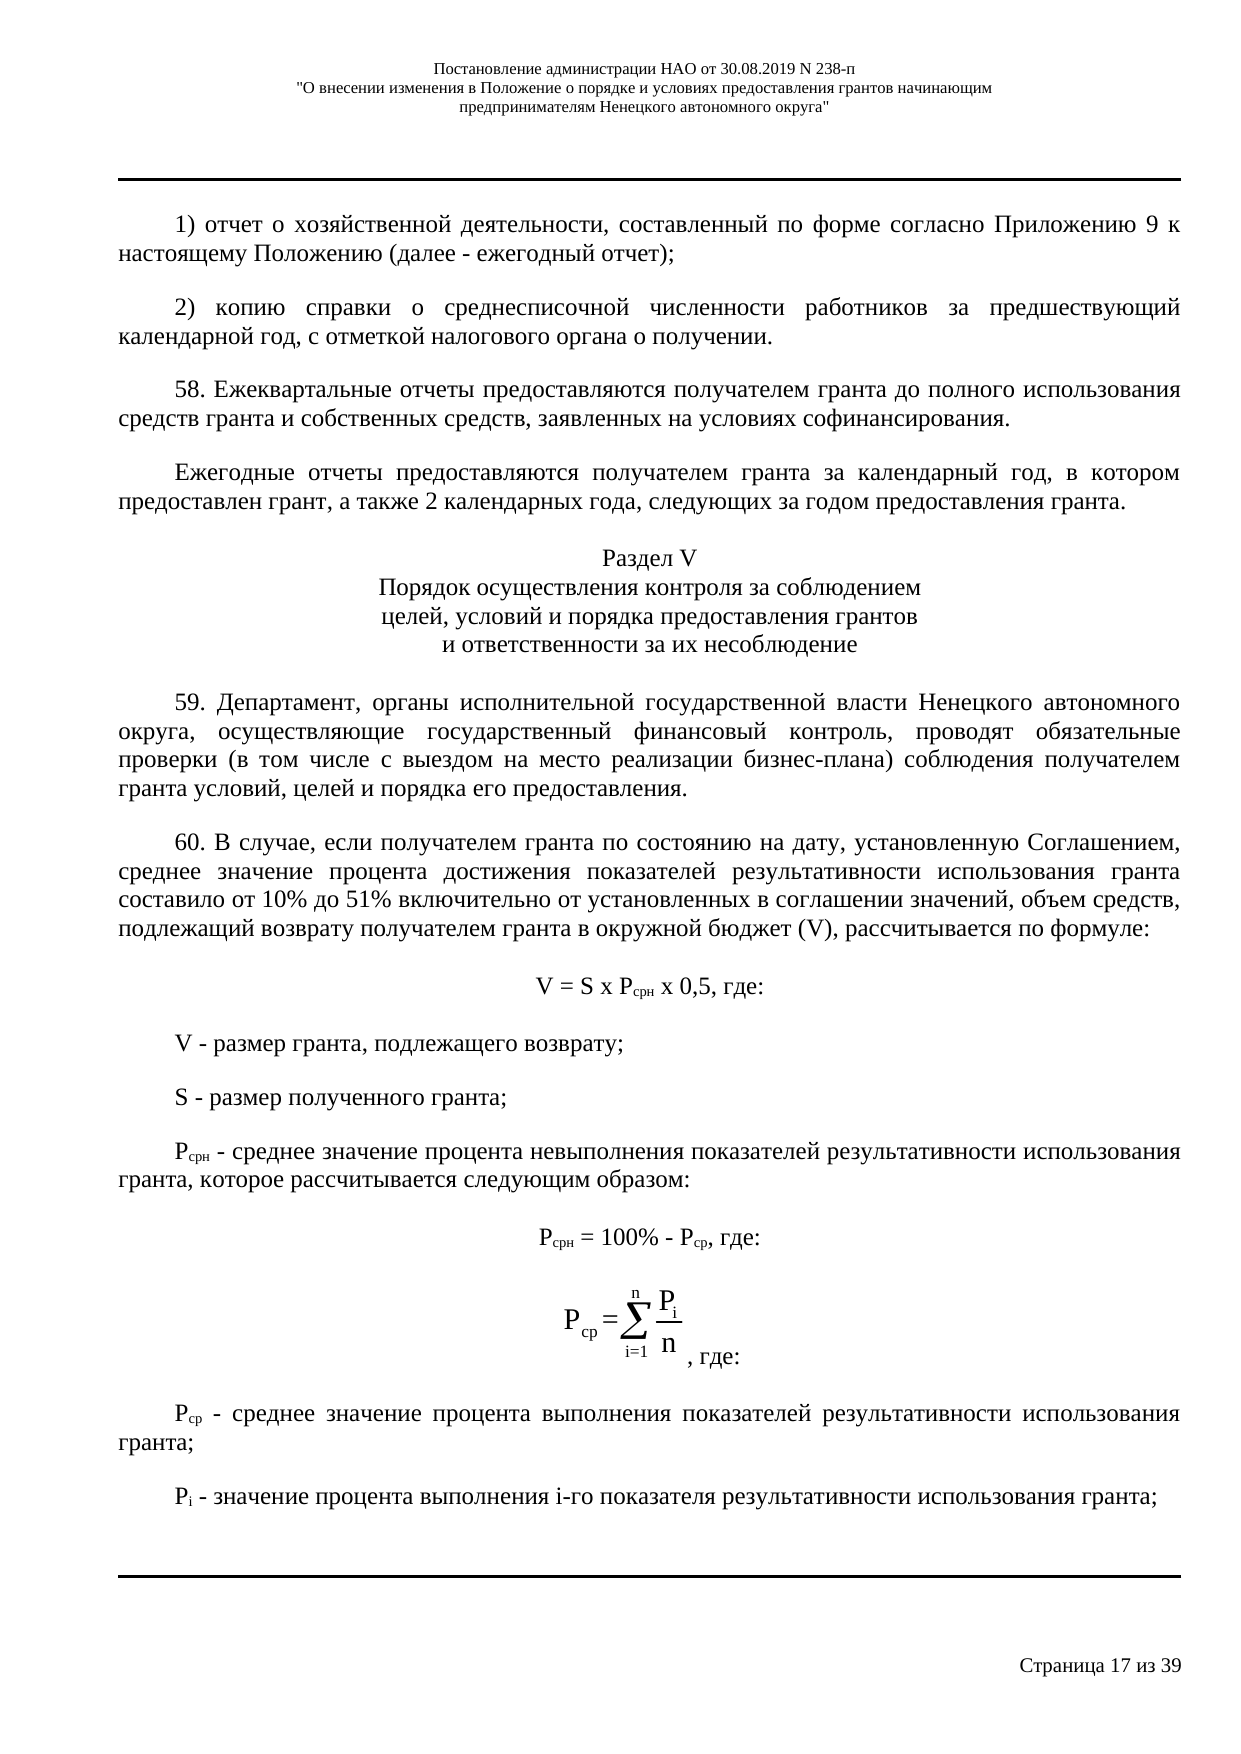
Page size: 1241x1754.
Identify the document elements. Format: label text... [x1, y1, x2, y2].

text V - размер гранта, подлежащего возврату; [118, 1028, 1181, 1057]
text S - размер полученного гранта; [118, 1082, 1181, 1111]
text 59. Департамент, органы исполнительной государственной власти Ненецкого автономного округа, осуществляющие государственный финансовый контроль, проводят обязательные проверки (в том числе с выездом на место реализации бизнес-плана) соблюдения получателем гранта условий, целей и порядка его предоставления. [118, 687, 1181, 802]
text Ежегодные отчеты предоставляются получателем гранта за календарный год, в котором предоставлен грант, а также 2 календарных года, следующих за годом предоставления гранта. [118, 457, 1181, 514]
text , где: [118, 1279, 1181, 1369]
text V = S x Pсрн x 0,5, где: [118, 971, 1181, 999]
text Pср - среднее значение процента выполнения показателей результативности использования гранта; [118, 1398, 1181, 1456]
text 1) отчет о хозяйственной деятельности, составленный по форме согласно Приложению 9 к настоящему Положению (далее - ежегодный отчет); [118, 209, 1181, 267]
text и ответственности за их несоблюдение [118, 629, 1181, 658]
text Pсрн - среднее значение процента невыполнения показателей результативности использования гранта, которое рассчитывается следующим образом: [118, 1136, 1181, 1193]
text Порядок осуществления контроля за соблюдением [118, 572, 1181, 601]
text Раздел V [118, 543, 1181, 572]
text 60. В случае, если получателем гранта по состоянию на дату, установленную Соглашением, среднее значение процента достижения показателей результативности использования гранта составило от 10% до 51% включительно от установленных в соглашении значений, объем средств, подлежащий возврату получателем гранта в окружной бюджет (V), рассчитывается по формуле: [118, 827, 1181, 942]
text Pi - значение процента выполнения i-го показателя результативности использования гранта; [118, 1481, 1181, 1509]
text 58. Ежеквартальные отчеты предоставляются получателем гранта до полного использования средств гранта и собственных средств, заявленных на условиях софинансирования. [118, 374, 1181, 432]
text целей, условий и порядка предоставления грантов [118, 601, 1181, 629]
text Pсрн = 100% - Pср, где: [118, 1222, 1181, 1251]
text 2) копию справки о среднесписочной численности работников за предшествующий календарной год, с отметкой налогового органа о получении. [118, 292, 1181, 349]
